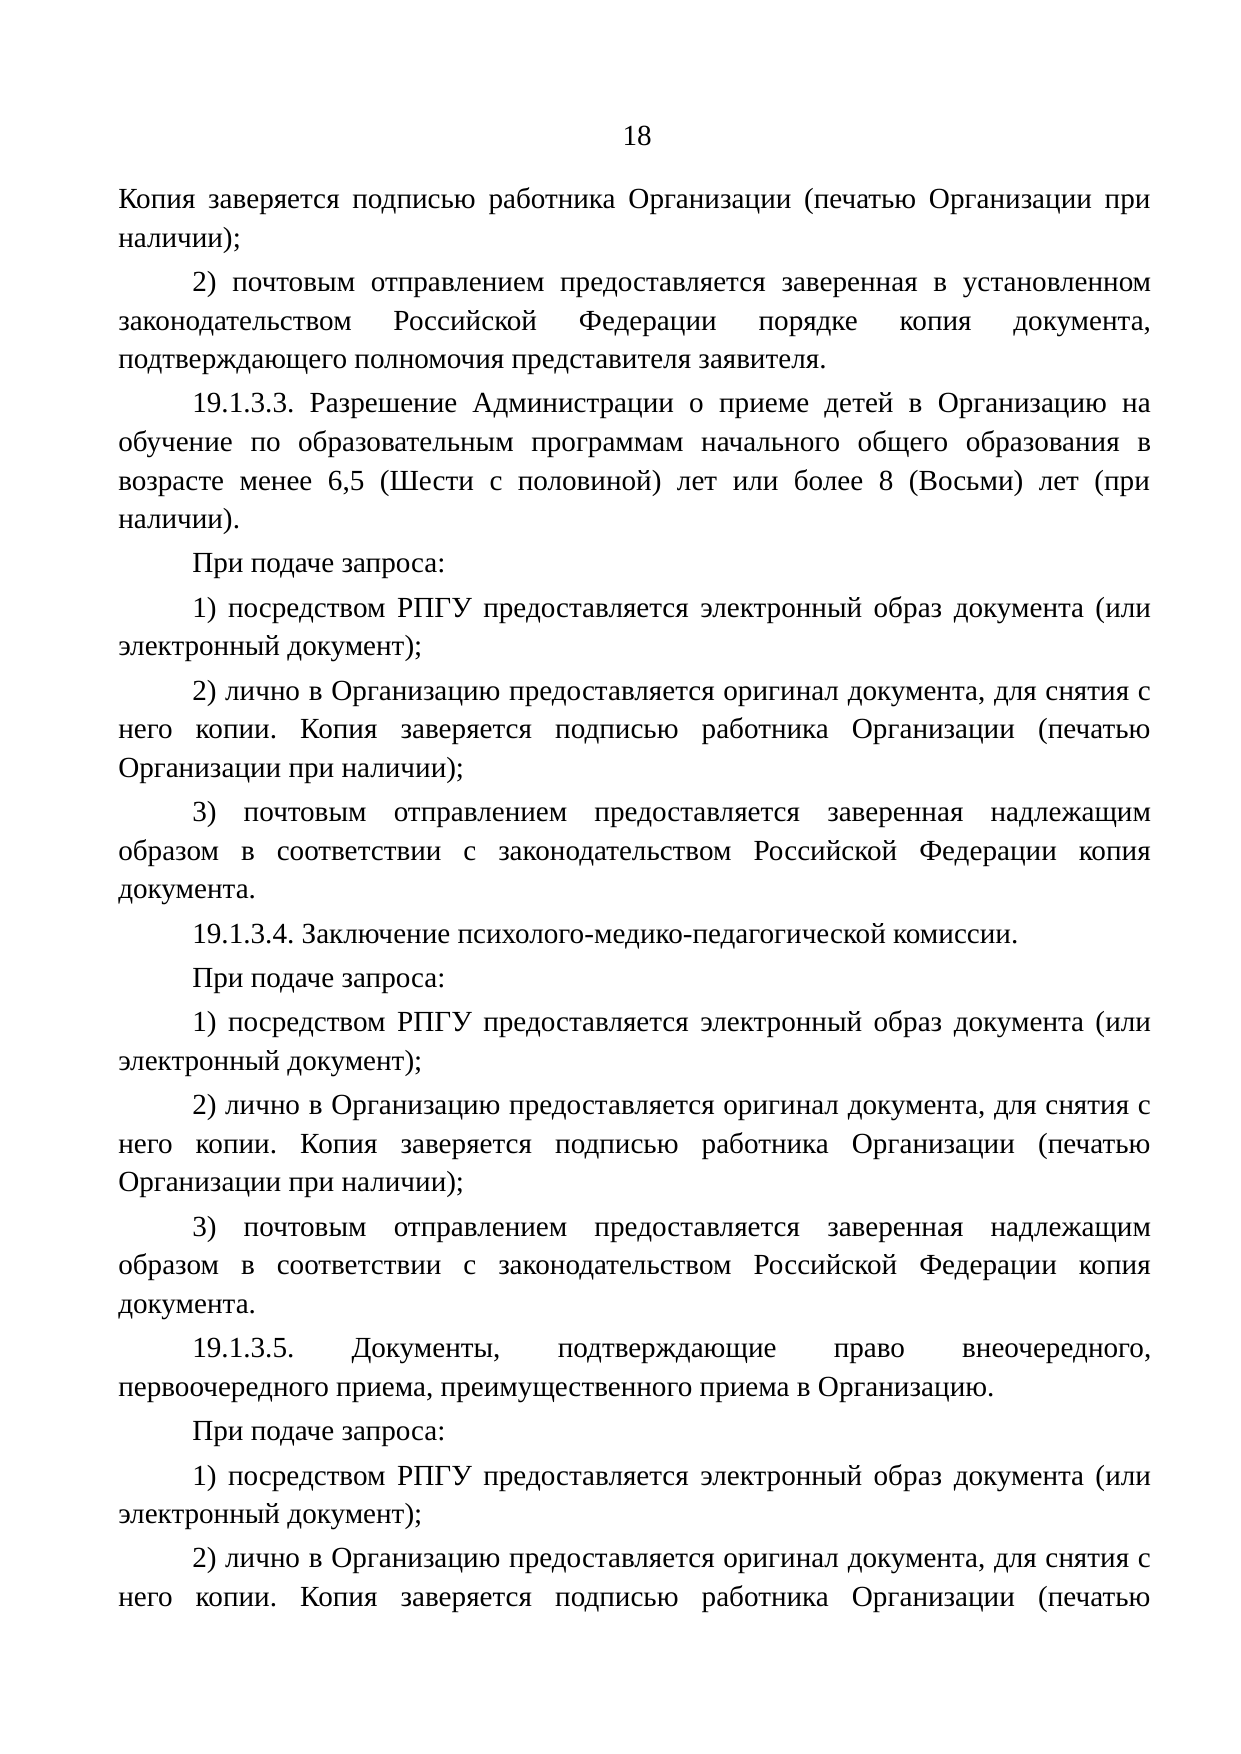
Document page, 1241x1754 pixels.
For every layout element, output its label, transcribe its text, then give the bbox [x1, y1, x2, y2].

text 1) посредством РПГУ предоставляется электронный образ документа (или электронный документ); [118, 1004, 1152, 1077]
text При подаче запроса: [118, 546, 1152, 579]
subtitle 19.1.3.5. Документы, подтверждающие право внеочередного, первоочередного приема, преимущественного приема в Организацию. [118, 1330, 1152, 1402]
subtitle 19.1.3.3. Разрешение Администрации о приеме детей в Организацию на обучение по образовательным программам начального общего образования в возрасте менее 6,5 (Шести с половиной) лет или более 8 (Восьми) лет (при наличии). [118, 386, 1152, 535]
text 1) посредством РПГУ предоставляется электронный образ документа (или электронный документ); [118, 590, 1152, 662]
text 2) почтовым отправлением предоставляется заверенная в установленном законодательством Российской Федерации порядке копия документа, подтверждающего полномочия представителя заявителя. [118, 264, 1152, 375]
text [118, 1541, 1152, 1613]
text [118, 181, 1152, 253]
subtitle 19.1.3.4. Заключение психолого⁠-⁠медико⁠-⁠педагогической комиссии. [118, 916, 1152, 949]
text При подаче запроса: [118, 1413, 1152, 1447]
text При подаче запроса: [118, 960, 1152, 994]
text 1) посредством РПГУ предоставляется электронный образ документа (или электронный документ); [118, 1458, 1152, 1530]
text 3) почтовым отправлением предоставляется заверенная надлежащим образом в соответствии с законодательством Российской Федерации копия документа. [118, 1209, 1152, 1319]
text 3) почтовым отправлением предоставляется заверенная надлежащим образом в соответствии с законодательством Российской Федерации копия документа. [118, 794, 1152, 905]
